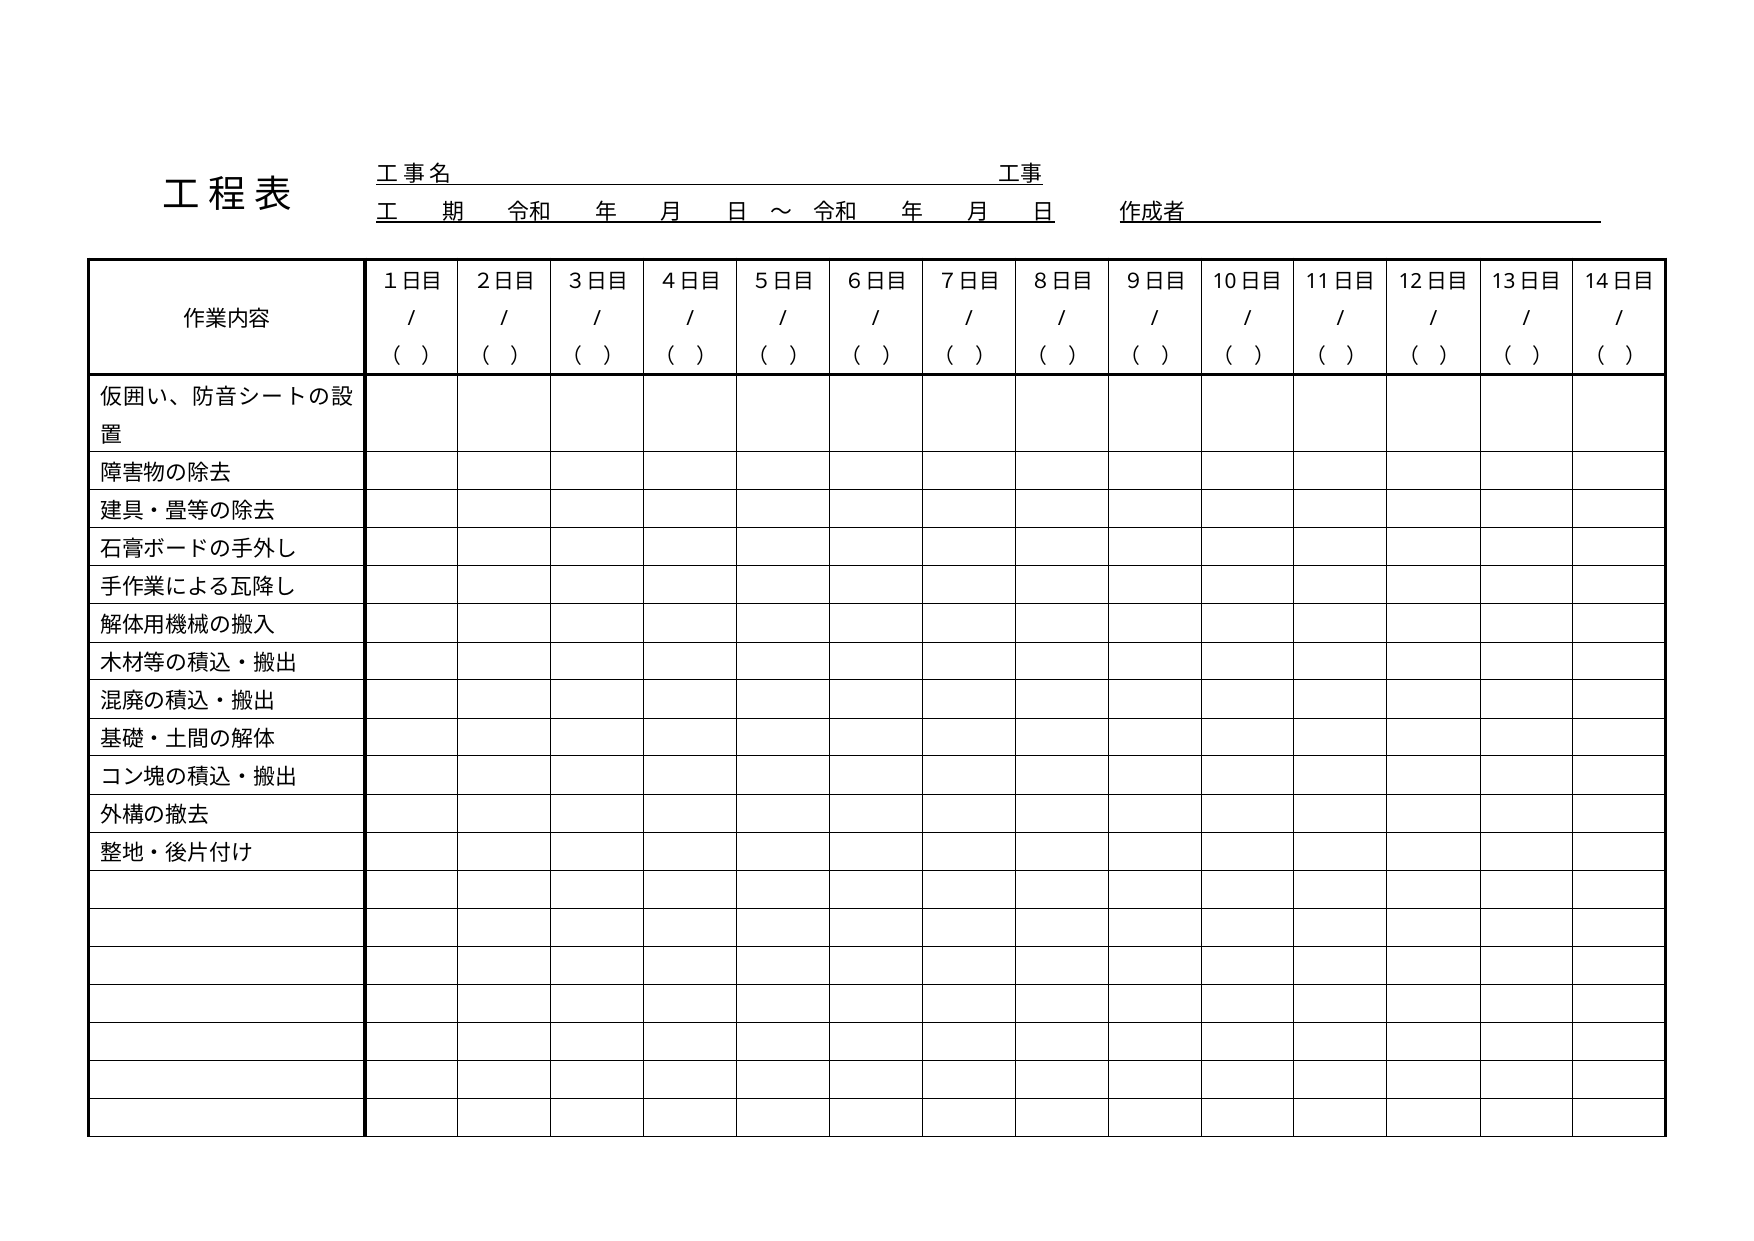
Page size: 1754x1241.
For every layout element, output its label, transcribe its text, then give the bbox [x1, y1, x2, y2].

table_cell [1481, 452, 1572, 489]
table_cell [644, 376, 736, 451]
table_cell [458, 985, 550, 1022]
table_cell [1294, 947, 1386, 983]
table_cell [830, 604, 922, 641]
table_cell [1202, 909, 1293, 946]
table_cell [1481, 909, 1572, 946]
table_cell [367, 452, 457, 489]
table_cell [830, 795, 922, 831]
table_cell [1573, 833, 1664, 869]
table_cell [1109, 1023, 1201, 1059]
table_cell [90, 947, 363, 983]
table_cell [1294, 680, 1386, 717]
table_cell [830, 833, 922, 869]
table_cell [1294, 376, 1386, 451]
table_cell ９日目 / （ ） [1109, 261, 1201, 373]
table_cell [644, 643, 736, 679]
table_cell [1387, 528, 1480, 565]
table_cell ８日目 / （ ） [1016, 261, 1108, 373]
table_cell [551, 643, 643, 679]
table_cell [1109, 452, 1201, 489]
table_cell [367, 909, 457, 946]
table_cell [1573, 1099, 1664, 1136]
table_cell [1016, 871, 1108, 907]
table_cell [1109, 643, 1201, 679]
table_cell [737, 871, 829, 907]
table_cell [1202, 1061, 1293, 1098]
table_cell [367, 795, 457, 831]
table_cell [551, 719, 643, 755]
table_cell [737, 680, 829, 717]
table_cell 仮囲い、防音シートの設置 [90, 376, 363, 451]
table_cell 石膏ボードの手外し [90, 528, 363, 565]
table_cell [1573, 528, 1664, 565]
table_cell [1573, 604, 1664, 641]
table_cell [551, 833, 643, 869]
table_cell [551, 909, 643, 946]
table_cell [90, 1061, 363, 1098]
table_cell ５日目 / （ ） [737, 261, 829, 373]
table_cell [367, 1061, 457, 1098]
table_cell [1481, 528, 1572, 565]
table_cell [830, 376, 922, 451]
table_cell [923, 833, 1015, 869]
table_cell [551, 756, 643, 793]
table_cell [551, 566, 643, 603]
table_cell [1016, 680, 1108, 717]
table_cell [367, 528, 457, 565]
table_cell 外構の撤去 [90, 795, 363, 831]
table_cell [1387, 1023, 1480, 1059]
table_cell [830, 452, 922, 489]
table_cell [90, 1023, 363, 1059]
table_cell [1573, 1061, 1664, 1098]
table_cell [644, 909, 736, 946]
table_cell 12日目 / （ ） [1387, 261, 1480, 373]
table_cell [458, 909, 550, 946]
table_cell [1016, 1061, 1108, 1098]
table_cell ４日目 / （ ） [644, 261, 736, 373]
table_cell [1573, 795, 1664, 831]
table_cell [1016, 528, 1108, 565]
table_cell [644, 871, 736, 907]
table_cell [1573, 756, 1664, 793]
table_cell 13日目 / （ ） [1481, 261, 1572, 373]
table_cell [1109, 376, 1201, 451]
table_cell [1481, 1023, 1572, 1059]
table_cell [551, 947, 643, 983]
table_cell [737, 604, 829, 641]
table_cell [737, 1061, 829, 1098]
table_cell [367, 490, 457, 527]
table_cell [830, 985, 922, 1022]
table_cell [1202, 604, 1293, 641]
table_cell [1387, 947, 1480, 983]
table_cell [644, 1099, 736, 1136]
table_cell [1573, 909, 1664, 946]
table_cell [644, 604, 736, 641]
table_cell [551, 680, 643, 717]
table_cell [458, 947, 550, 983]
table_cell [644, 985, 736, 1022]
table_cell [1387, 795, 1480, 831]
table_cell 解体用機械の搬入 [90, 604, 363, 641]
table_cell [551, 1099, 643, 1136]
table_cell [1109, 1061, 1201, 1098]
table_cell [367, 756, 457, 793]
table_cell [458, 604, 550, 641]
table_cell [1387, 909, 1480, 946]
table_cell ７日目 / （ ） [923, 261, 1015, 373]
table_cell [551, 871, 643, 907]
table_cell [737, 1099, 829, 1136]
table_cell [367, 1023, 457, 1059]
table_cell [1109, 833, 1201, 869]
table_cell [551, 1061, 643, 1098]
table_cell 11日目 / （ ） [1294, 261, 1386, 373]
table_cell [1109, 566, 1201, 603]
table_cell [1016, 1099, 1108, 1136]
table_cell [1387, 719, 1480, 755]
table_cell [1016, 947, 1108, 983]
table_cell [644, 1023, 736, 1059]
table_cell [1202, 871, 1293, 907]
table_cell [737, 528, 829, 565]
table_cell 14日目 / （ ） [1573, 261, 1664, 373]
table_cell [458, 452, 550, 489]
table_cell [737, 985, 829, 1022]
table_cell [551, 604, 643, 641]
table_cell [830, 947, 922, 983]
table_cell [1387, 833, 1480, 869]
table_cell [1573, 719, 1664, 755]
table_cell [923, 604, 1015, 641]
table_cell [1294, 833, 1386, 869]
table_cell [1202, 680, 1293, 717]
table_cell [923, 1099, 1015, 1136]
table_cell [1202, 566, 1293, 603]
table_cell [830, 680, 922, 717]
table_cell [367, 947, 457, 983]
table_cell [644, 947, 736, 983]
table_cell [367, 376, 457, 451]
table_cell [737, 643, 829, 679]
table_cell [1387, 376, 1480, 451]
table_cell [551, 452, 643, 489]
table_cell ２日目 / （ ） [458, 261, 550, 373]
table_cell １日目 / （ ） [367, 261, 457, 373]
table_cell [1294, 528, 1386, 565]
table_cell [1109, 985, 1201, 1022]
table_cell [644, 756, 736, 793]
table_cell [1016, 985, 1108, 1022]
table_cell [1387, 490, 1480, 527]
table_cell [1016, 490, 1108, 527]
table_cell [1202, 452, 1293, 489]
table_header 作成者 [1108, 125, 1666, 257]
table_cell [737, 376, 829, 451]
table_cell [458, 566, 550, 603]
table_cell [1481, 566, 1572, 603]
table_cell [737, 1023, 829, 1059]
table_cell [1016, 643, 1108, 679]
table_cell [923, 871, 1015, 907]
table_cell [1016, 756, 1108, 793]
table_cell [458, 376, 550, 451]
table_cell [1202, 490, 1293, 527]
table_cell [1016, 795, 1108, 831]
table_cell 10日目 / （ ） [1202, 261, 1293, 373]
table_cell [1109, 528, 1201, 565]
table_cell [1109, 756, 1201, 793]
table_cell [737, 909, 829, 946]
table_cell [367, 833, 457, 869]
table_cell [551, 985, 643, 1022]
table_cell [458, 528, 550, 565]
table_cell [830, 1099, 922, 1136]
table_cell [1573, 452, 1664, 489]
table_cell [923, 452, 1015, 489]
table_cell ６日目 / （ ） [830, 261, 922, 373]
table_cell [1481, 833, 1572, 869]
table_cell [1109, 947, 1201, 983]
table_cell [830, 909, 922, 946]
table_cell [458, 719, 550, 755]
table_cell [1387, 1061, 1480, 1098]
table_cell [90, 909, 363, 946]
table_cell [737, 452, 829, 489]
table_cell [644, 566, 736, 603]
table_cell [1481, 1061, 1572, 1098]
table_cell [1573, 566, 1664, 603]
table_cell [1481, 680, 1572, 717]
table_cell [1294, 719, 1386, 755]
table_cell [1202, 947, 1293, 983]
table_cell [551, 795, 643, 831]
table_cell [644, 452, 736, 489]
table_cell [1109, 1099, 1201, 1136]
table_cell [1294, 643, 1386, 679]
table_cell [90, 1099, 363, 1136]
table_cell 混廃の積込・搬出 [90, 680, 363, 717]
table_cell [923, 795, 1015, 831]
table_cell [1294, 909, 1386, 946]
table_cell ３日目 / （ ） [551, 261, 643, 373]
table_cell [551, 528, 643, 565]
table_cell [1387, 985, 1480, 1022]
table_cell [1202, 376, 1293, 451]
table_cell [923, 490, 1015, 527]
table_cell [1387, 643, 1480, 679]
table_cell [830, 1023, 922, 1059]
table_cell [1109, 680, 1201, 717]
table_cell [1481, 376, 1572, 451]
table_cell [1202, 833, 1293, 869]
table_cell [90, 871, 363, 907]
table_cell [923, 643, 1015, 679]
table_cell 建具・畳等の除去 [90, 490, 363, 527]
table_cell [1202, 985, 1293, 1022]
table_cell [923, 680, 1015, 717]
table_cell [1294, 756, 1386, 793]
table_cell [551, 1023, 643, 1059]
table_cell [737, 719, 829, 755]
table_cell [1387, 566, 1480, 603]
table_cell 障害物の除去 [90, 452, 363, 489]
table_cell [1573, 376, 1664, 451]
table_cell [367, 604, 457, 641]
table_cell [923, 566, 1015, 603]
table_cell [1109, 871, 1201, 907]
table_cell [644, 795, 736, 831]
table_cell [923, 985, 1015, 1022]
table_cell [367, 680, 457, 717]
table_cell [737, 833, 829, 869]
table_cell [1294, 1099, 1386, 1136]
table_header 工 事 名 工事 工 期 令和 年 月 日 ～ 令和 年 月 日 [365, 125, 1108, 257]
table_cell [1202, 795, 1293, 831]
table_cell 木材等の積込・搬出 [90, 643, 363, 679]
table_cell [551, 490, 643, 527]
table_cell [1294, 985, 1386, 1022]
table_cell [923, 1061, 1015, 1098]
table_cell [644, 719, 736, 755]
table_cell [1573, 643, 1664, 679]
table_cell [1294, 604, 1386, 641]
table_cell [737, 566, 829, 603]
table_cell [90, 985, 363, 1022]
table_cell [1016, 833, 1108, 869]
table_cell [367, 1099, 457, 1136]
table_cell [1016, 566, 1108, 603]
table_cell [644, 680, 736, 717]
table_cell [1109, 719, 1201, 755]
table_cell [458, 871, 550, 907]
table_cell [923, 909, 1015, 946]
table_cell [1109, 490, 1201, 527]
table_cell [1294, 1023, 1386, 1059]
table_cell [644, 1061, 736, 1098]
table_cell [1202, 719, 1293, 755]
table_cell [923, 376, 1015, 451]
table_cell [367, 719, 457, 755]
table_cell [1481, 871, 1572, 907]
table_cell [1109, 604, 1201, 641]
table_cell [923, 1023, 1015, 1059]
table_cell [923, 528, 1015, 565]
table_cell [830, 1061, 922, 1098]
table_cell [1016, 1023, 1108, 1059]
table_cell [458, 795, 550, 831]
table_cell [1573, 680, 1664, 717]
table_cell [458, 1099, 550, 1136]
table_cell [1109, 909, 1201, 946]
table_cell [458, 756, 550, 793]
table_cell [458, 680, 550, 717]
table_cell [1387, 452, 1480, 489]
table_cell [1016, 452, 1108, 489]
table_cell [1202, 756, 1293, 793]
table_cell [1481, 719, 1572, 755]
table_cell [923, 947, 1015, 983]
table_cell [830, 528, 922, 565]
table_cell [1016, 604, 1108, 641]
table_cell [830, 490, 922, 527]
table_cell [830, 719, 922, 755]
table_cell [830, 566, 922, 603]
table_cell [367, 566, 457, 603]
table_cell [1481, 604, 1572, 641]
table_cell [1387, 756, 1480, 793]
table_cell [1016, 909, 1108, 946]
table_cell [923, 756, 1015, 793]
table_cell [1294, 566, 1386, 603]
table_cell [458, 1023, 550, 1059]
table_cell [1481, 985, 1572, 1022]
table_cell [1481, 490, 1572, 527]
table_cell [1573, 947, 1664, 983]
table_cell [1481, 795, 1572, 831]
table_cell [367, 985, 457, 1022]
table_cell [830, 756, 922, 793]
table_cell [923, 719, 1015, 755]
table_cell [1481, 643, 1572, 679]
table_cell [551, 376, 643, 451]
table_cell [1294, 1061, 1386, 1098]
table_cell [367, 643, 457, 679]
table_cell [1016, 376, 1108, 451]
table_cell [1294, 452, 1386, 489]
table_cell [1294, 490, 1386, 527]
table_cell [644, 833, 736, 869]
table_cell [1573, 490, 1664, 527]
table_cell [458, 833, 550, 869]
table_cell [458, 1061, 550, 1098]
table_cell [644, 490, 736, 527]
table_cell 整地・後片付け [90, 833, 363, 869]
table_cell [1387, 871, 1480, 907]
table_cell [1202, 528, 1293, 565]
table_cell 基礎・土間の解体 [90, 719, 363, 755]
table_cell [458, 643, 550, 679]
table_cell [1387, 604, 1480, 641]
table_cell [458, 490, 550, 527]
table_cell [1573, 871, 1664, 907]
table_cell [1294, 871, 1386, 907]
table_cell [1016, 719, 1108, 755]
table_cell [1481, 947, 1572, 983]
table_cell [737, 947, 829, 983]
table_cell [1109, 795, 1201, 831]
table_cell 作業内容 [90, 261, 363, 373]
table_cell [1573, 1023, 1664, 1059]
table_cell [1387, 1099, 1480, 1136]
table_cell [737, 756, 829, 793]
table_cell [1202, 1099, 1293, 1136]
table_cell [1573, 985, 1664, 1022]
table_cell [1481, 1099, 1572, 1136]
table_cell [830, 643, 922, 679]
table_cell [737, 795, 829, 831]
table_cell [367, 871, 457, 907]
table_cell [1481, 756, 1572, 793]
table_cell [1202, 643, 1293, 679]
table_cell コン塊の積込・搬出 [90, 756, 363, 793]
table_header 工 程 表 [89, 125, 365, 257]
table_cell 手作業による瓦降し [90, 566, 363, 603]
table_cell [1202, 1023, 1293, 1059]
table_cell [1387, 680, 1480, 717]
table_cell [737, 490, 829, 527]
table_cell [644, 528, 736, 565]
table_cell [1294, 795, 1386, 831]
table_cell [830, 871, 922, 907]
